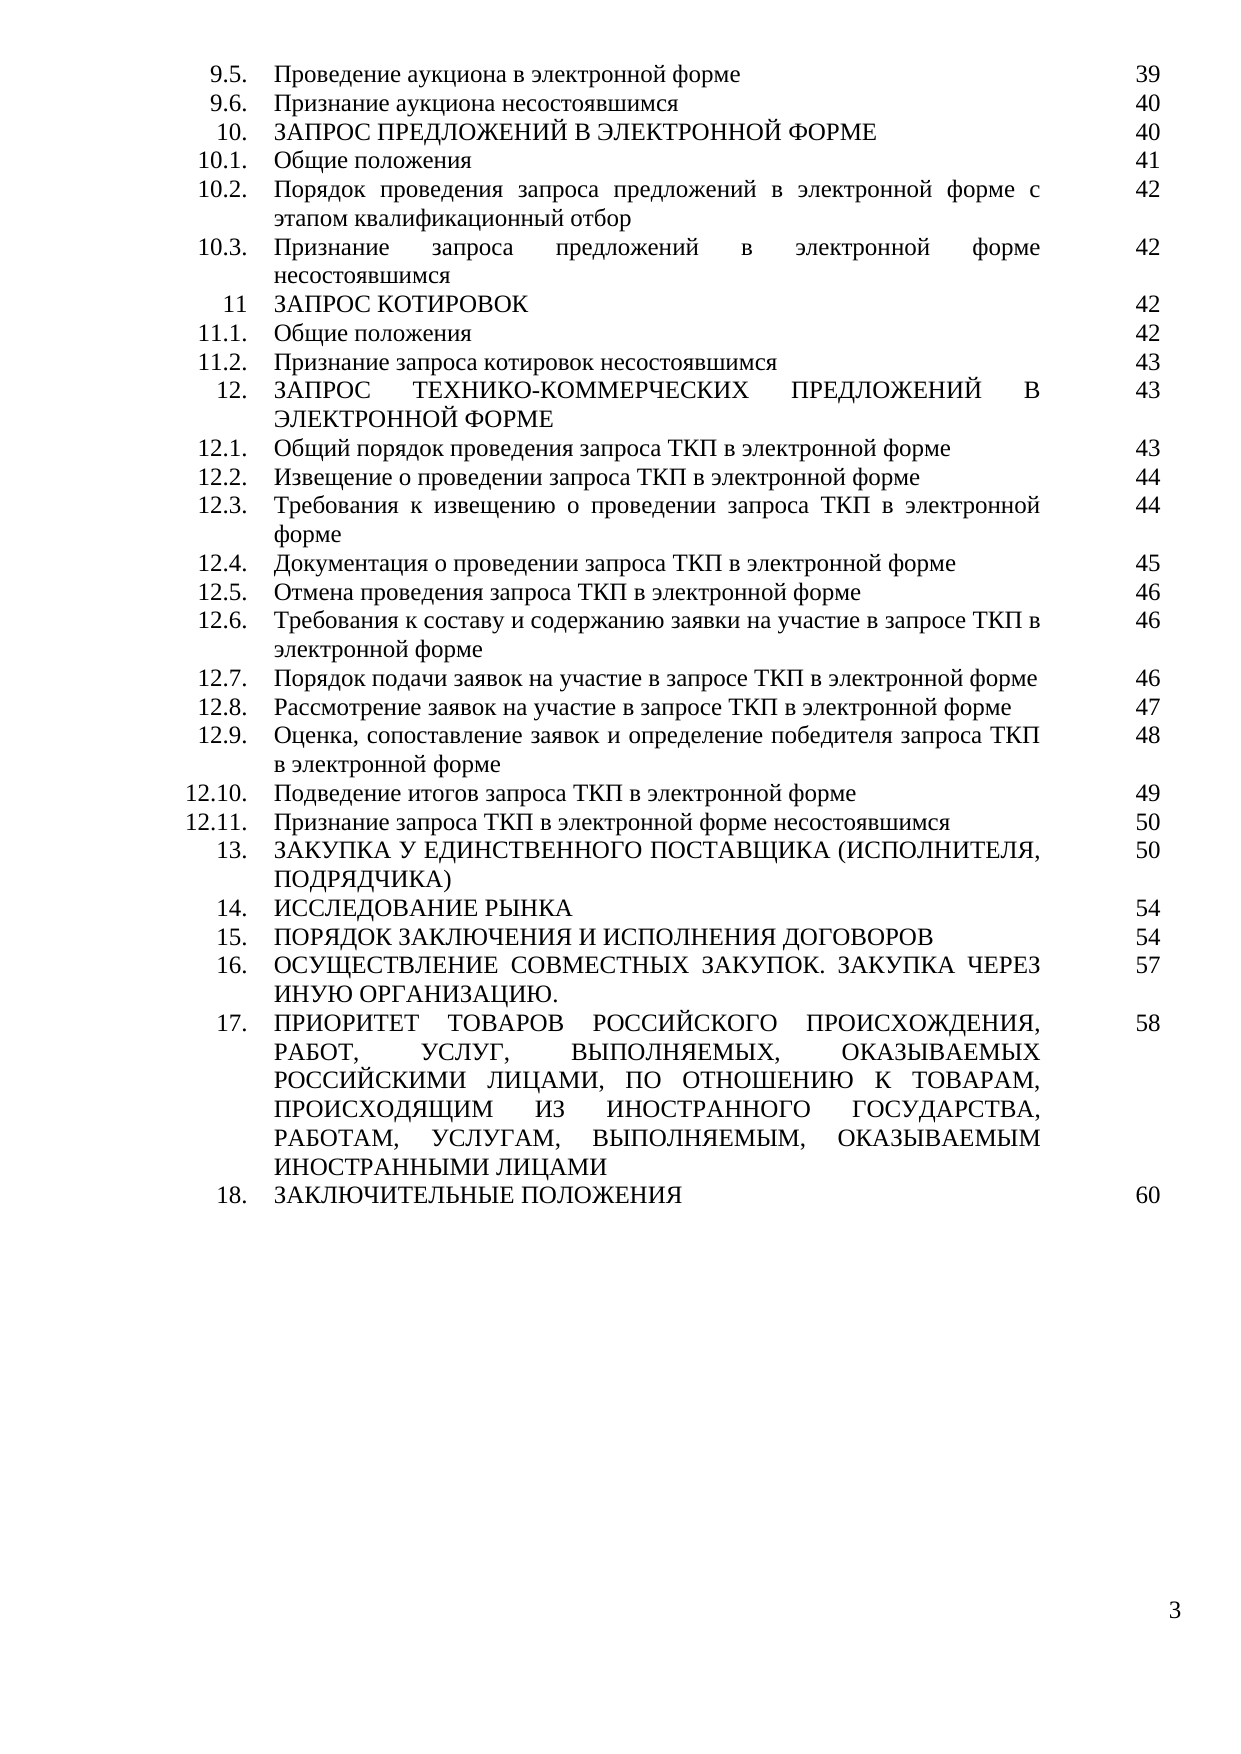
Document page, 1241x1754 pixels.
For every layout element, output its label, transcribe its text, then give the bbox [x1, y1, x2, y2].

table_cell Рассмотрение заявок на участие в запросе ТКП в электронной форме [262, 692, 1056, 720]
table_cell Признание запроса ТКП в электронной форме несостоявшимся [262, 807, 1056, 835]
table_cell 12.4. [129, 548, 262, 577]
table_cell 12.1. [129, 433, 262, 462]
table_cell 45 [1056, 548, 1175, 577]
table_cell 12.3. [129, 490, 262, 548]
table_cell Требования к составу и содержанию заявки на участие в запросе ТКП в электронной форме [262, 605, 1056, 663]
table_cell 17. [129, 1008, 262, 1180]
table_cell 12.2. [129, 462, 262, 490]
table_cell 49 [1056, 778, 1175, 807]
table_cell 10. [129, 117, 262, 145]
table_cell 44 [1056, 462, 1175, 490]
table_cell 46 [1056, 663, 1175, 692]
table_cell Подведение итогов запроса ТКП в электронной форме [262, 778, 1056, 807]
table_cell 39 [1056, 59, 1175, 88]
table_cell ЗАКЛЮЧИТЕЛЬНЫЕ ПОЛОЖЕНИЯ [262, 1180, 1056, 1209]
table_cell 11.1. [129, 318, 262, 347]
table_cell Отмена проведения запроса ТКП в электронной форме [262, 577, 1056, 605]
table_cell 46 [1056, 605, 1175, 663]
table_cell 10.1. [129, 145, 262, 174]
table_cell 42 [1056, 232, 1175, 289]
table_cell Общие положения [262, 145, 1056, 174]
table_cell 11.2. [129, 347, 262, 375]
table_cell 9.5. [129, 59, 262, 88]
table_cell ОСУЩЕСТВЛЕНИЕ СОВМЕСТНЫХ ЗАКУПОК. ЗАКУПКА ЧЕРЕЗ ИНУЮ ОРГАНИЗАЦИЮ. [262, 950, 1056, 1008]
table_cell Порядок проведения запроса предложений в электронной форме с этапом квалификационный отбор [262, 174, 1056, 232]
table_cell 60 [1056, 1180, 1175, 1209]
table_cell Общие положения [262, 318, 1056, 347]
table_cell Порядок подачи заявок на участие в запросе ТКП в электронной форме [262, 663, 1056, 692]
table_cell ИССЛЕДОВАНИЕ РЫНКА [262, 893, 1056, 922]
table_cell 54 [1056, 893, 1175, 922]
table_cell ПРИОРИТЕТ ТОВАРОВ РОССИЙСКОГО ПРОИСХОЖДЕНИЯ, РАБОТ, УСЛУГ, ВЫПОЛНЯЕМЫХ, ОКАЗЫВАЕМЫХ РОССИЙСКИМИ ЛИЦАМИ, ПО ОТНОШЕНИЮ К ТОВАРАМ, ПРОИСХОДЯЩИМ ИЗ ИНОСТРАННОГО ГОСУДАРСТВА, РАБОТАМ, УСЛУГАМ, ВЫПОЛНЯЕМЫМ, ОКАЗЫВАЕМЫМ ИНОСТРАННЫМИ ЛИЦАМИ [262, 1008, 1056, 1180]
table_cell ЗАПРОС КОТИРОВОК [262, 289, 1056, 318]
table_cell 57 [1056, 950, 1175, 1008]
table_cell 47 [1056, 692, 1175, 720]
table_cell 50 [1056, 807, 1175, 835]
table_cell 9.6. [129, 88, 262, 117]
table_cell Оценка, сопоставление заявок и определение победителя запроса ТКП в электронной форме [262, 720, 1056, 778]
table_cell 12.5. [129, 577, 262, 605]
table_cell 40 [1056, 117, 1175, 145]
table_cell Требования к извещению о проведении запроса ТКП в электронной форме [262, 490, 1056, 548]
table_cell Признание запроса котировок несостоявшимся [262, 347, 1056, 375]
table_cell 42 [1056, 289, 1175, 318]
table_cell Документация о проведении запроса ТКП в электронной форме [262, 548, 1056, 577]
table_cell 42 [1056, 174, 1175, 232]
table_cell ЗАПРОС ТЕХНИКО-КОММЕРЧЕСКИХ ПРЕДЛОЖЕНИЙ В ЭЛЕКТРОННОЙ ФОРМЕ [262, 375, 1056, 433]
table_cell 54 [1056, 922, 1175, 950]
table_cell 43 [1056, 375, 1175, 433]
table_cell 15. [129, 922, 262, 950]
table_cell 12.9. [129, 720, 262, 778]
table_cell Проведение аукциона в электронной форме [262, 59, 1056, 88]
table_cell 10.3. [129, 232, 262, 289]
table_cell 43 [1056, 347, 1175, 375]
table_cell 18. [129, 1180, 262, 1209]
table_cell 46 [1056, 577, 1175, 605]
table_cell 12.7. [129, 663, 262, 692]
table_cell Общий порядок проведения запроса ТКП в электронной форме [262, 433, 1056, 462]
table_cell Признание аукциона несостоявшимся [262, 88, 1056, 117]
table_cell Извещение о проведении запроса ТКП в электронной форме [262, 462, 1056, 490]
table_cell 48 [1056, 720, 1175, 778]
table_cell 12.8. [129, 692, 262, 720]
table_cell 12.10. [129, 778, 262, 807]
table_cell 40 [1056, 88, 1175, 117]
table_cell 50 [1056, 835, 1175, 893]
table_cell 16. [129, 950, 262, 1008]
table_cell 12. [129, 375, 262, 433]
table_cell 58 [1056, 1008, 1175, 1180]
table_cell 14. [129, 893, 262, 922]
table_cell 44 [1056, 490, 1175, 548]
table_cell 41 [1056, 145, 1175, 174]
table_cell 13. [129, 835, 262, 893]
table_cell 12.11. [129, 807, 262, 835]
table_cell 10.2. [129, 174, 262, 232]
table_cell 42 [1056, 318, 1175, 347]
table_cell ЗАКУПКА У ЕДИНСТВЕННОГО ПОСТАВЩИКА (ИСПОЛНИТЕЛЯ, ПОДРЯДЧИКА) [262, 835, 1056, 893]
table_cell Признание запроса предложений в электронной форме несостоявшимся [262, 232, 1056, 289]
table_cell 12.6. [129, 605, 262, 663]
table_cell 11 [129, 289, 262, 318]
table_cell ЗАПРОС ПРЕДЛОЖЕНИЙ В ЭЛЕКТРОННОЙ ФОРМЕ [262, 117, 1056, 145]
table_cell ПОРЯДОК ЗАКЛЮЧЕНИЯ И ИСПОЛНЕНИЯ ДОГОВОРОВ [262, 922, 1056, 950]
table_cell 43 [1056, 433, 1175, 462]
